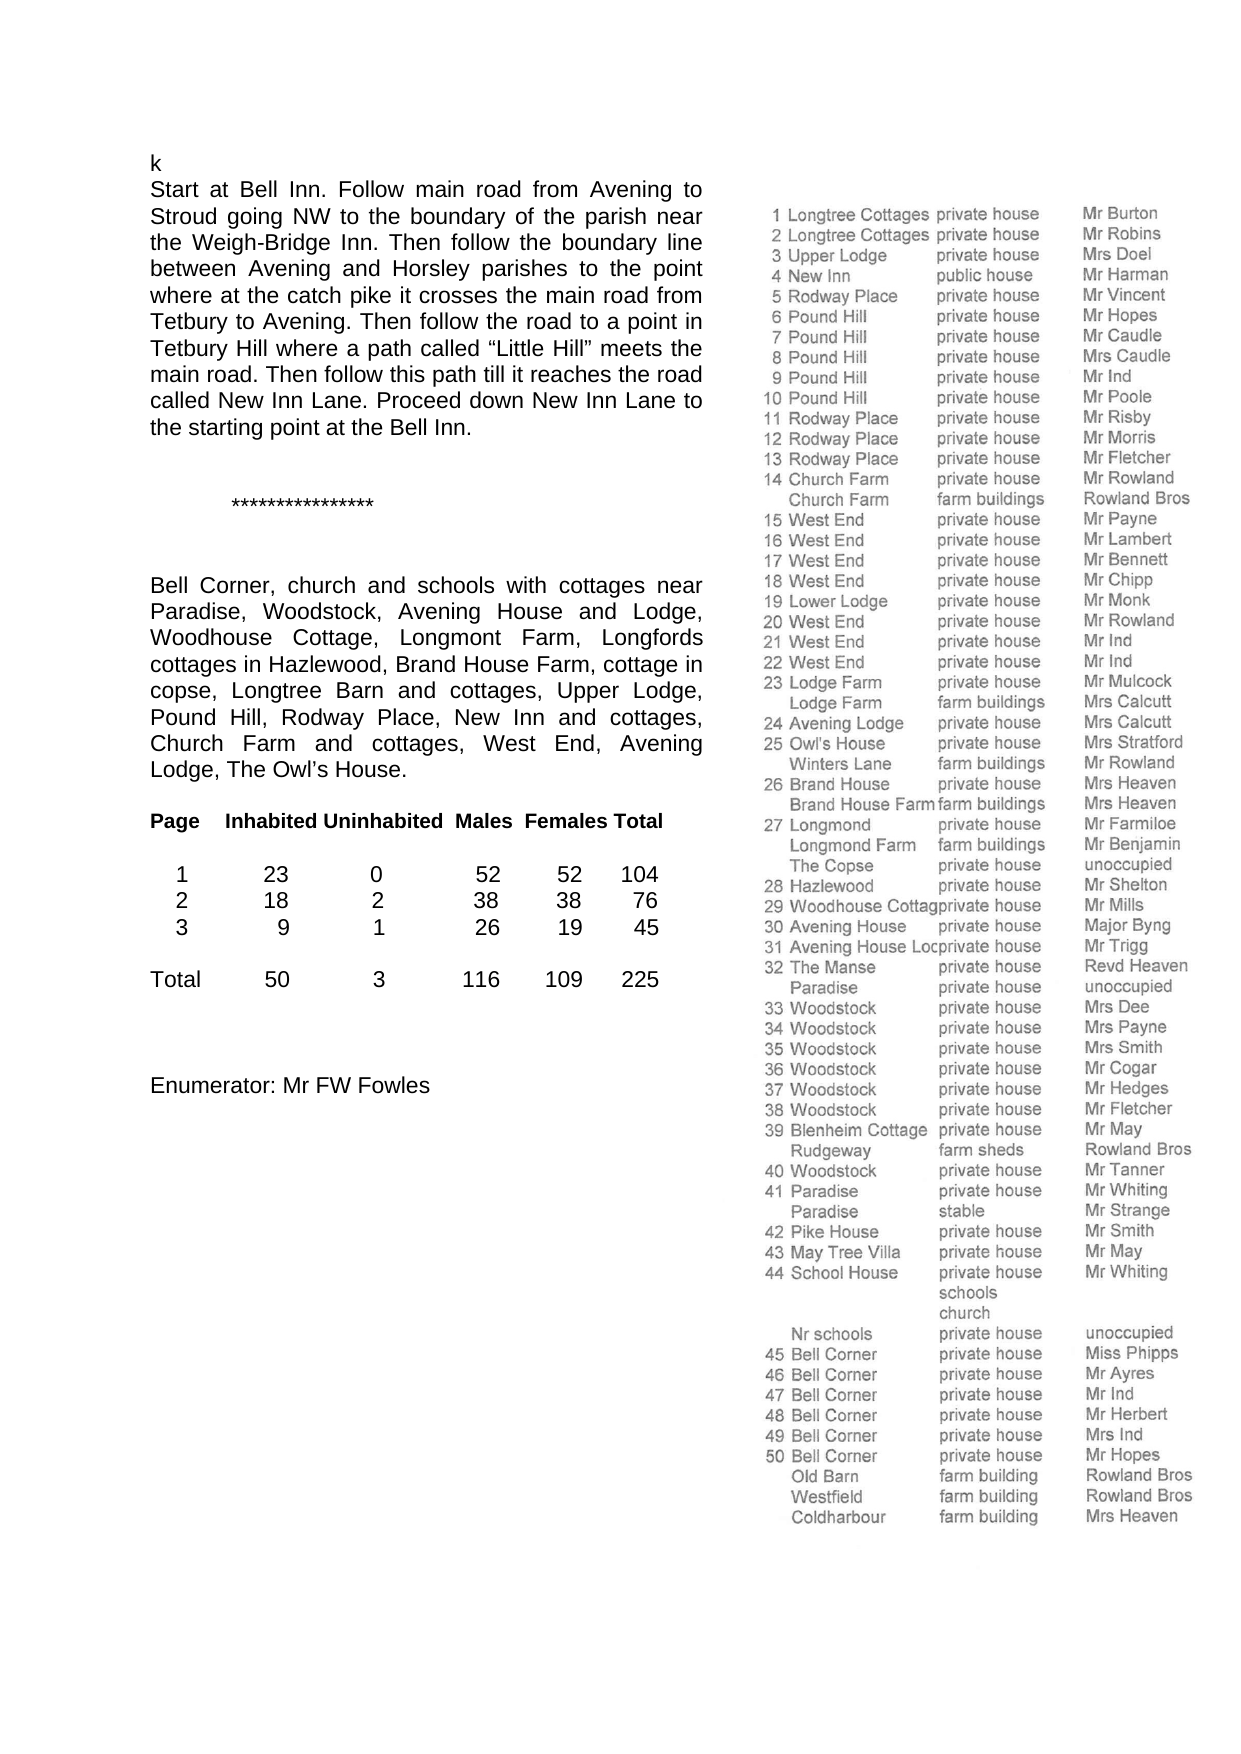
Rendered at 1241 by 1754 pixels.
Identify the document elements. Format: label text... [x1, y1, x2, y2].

text 3 9 1 26 19 45 [150, 913, 720, 940]
text Total 50 3 116 109 225 [150, 966, 720, 993]
text 1 23 0 52 52 104 [150, 861, 720, 887]
text Start at Bell Inn. Follow main road from Avening to Stroud going NW to the boundary of the parish near the Weigh-Bridge Inn. Then follow the boundary line between Avening and Horsley parishes to the point where at the catch pike it crosses the main road from Tetbury to Avening. Then follow the road to a point in Tetbury Hill where a path called “Little Hill” meets the main road. Then follow this path till it reaches the road called New Inn Lane. Proceed down New Inn Lane to the starting point at the Bell Inn. [150, 176, 720, 440]
text 2 18 2 38 38 76 [150, 887, 720, 913]
text Page Inhabited Uninhabited Males Females Total [150, 809, 720, 833]
picture [720, 176, 1237, 1568]
text Enumerator: Mr FW Fowles [150, 1072, 720, 1098]
text Bell Corner, church and schools with cottages near Paradise, Woodstock, Avening House and Lodge, Woodhouse Cottage, Longmont Farm, Longfords cottages in Hazlewood, Brand House Farm, cottage in copse, Longtree Barn and cottages, Upper Lodge, Pound Hill, Rodway Place, New Inn and cottages, Church Farm and cottages, West End, Avening Lodge, The Owl’s House. [150, 572, 720, 782]
text k [150, 150, 1090, 176]
text **************** [150, 493, 720, 519]
